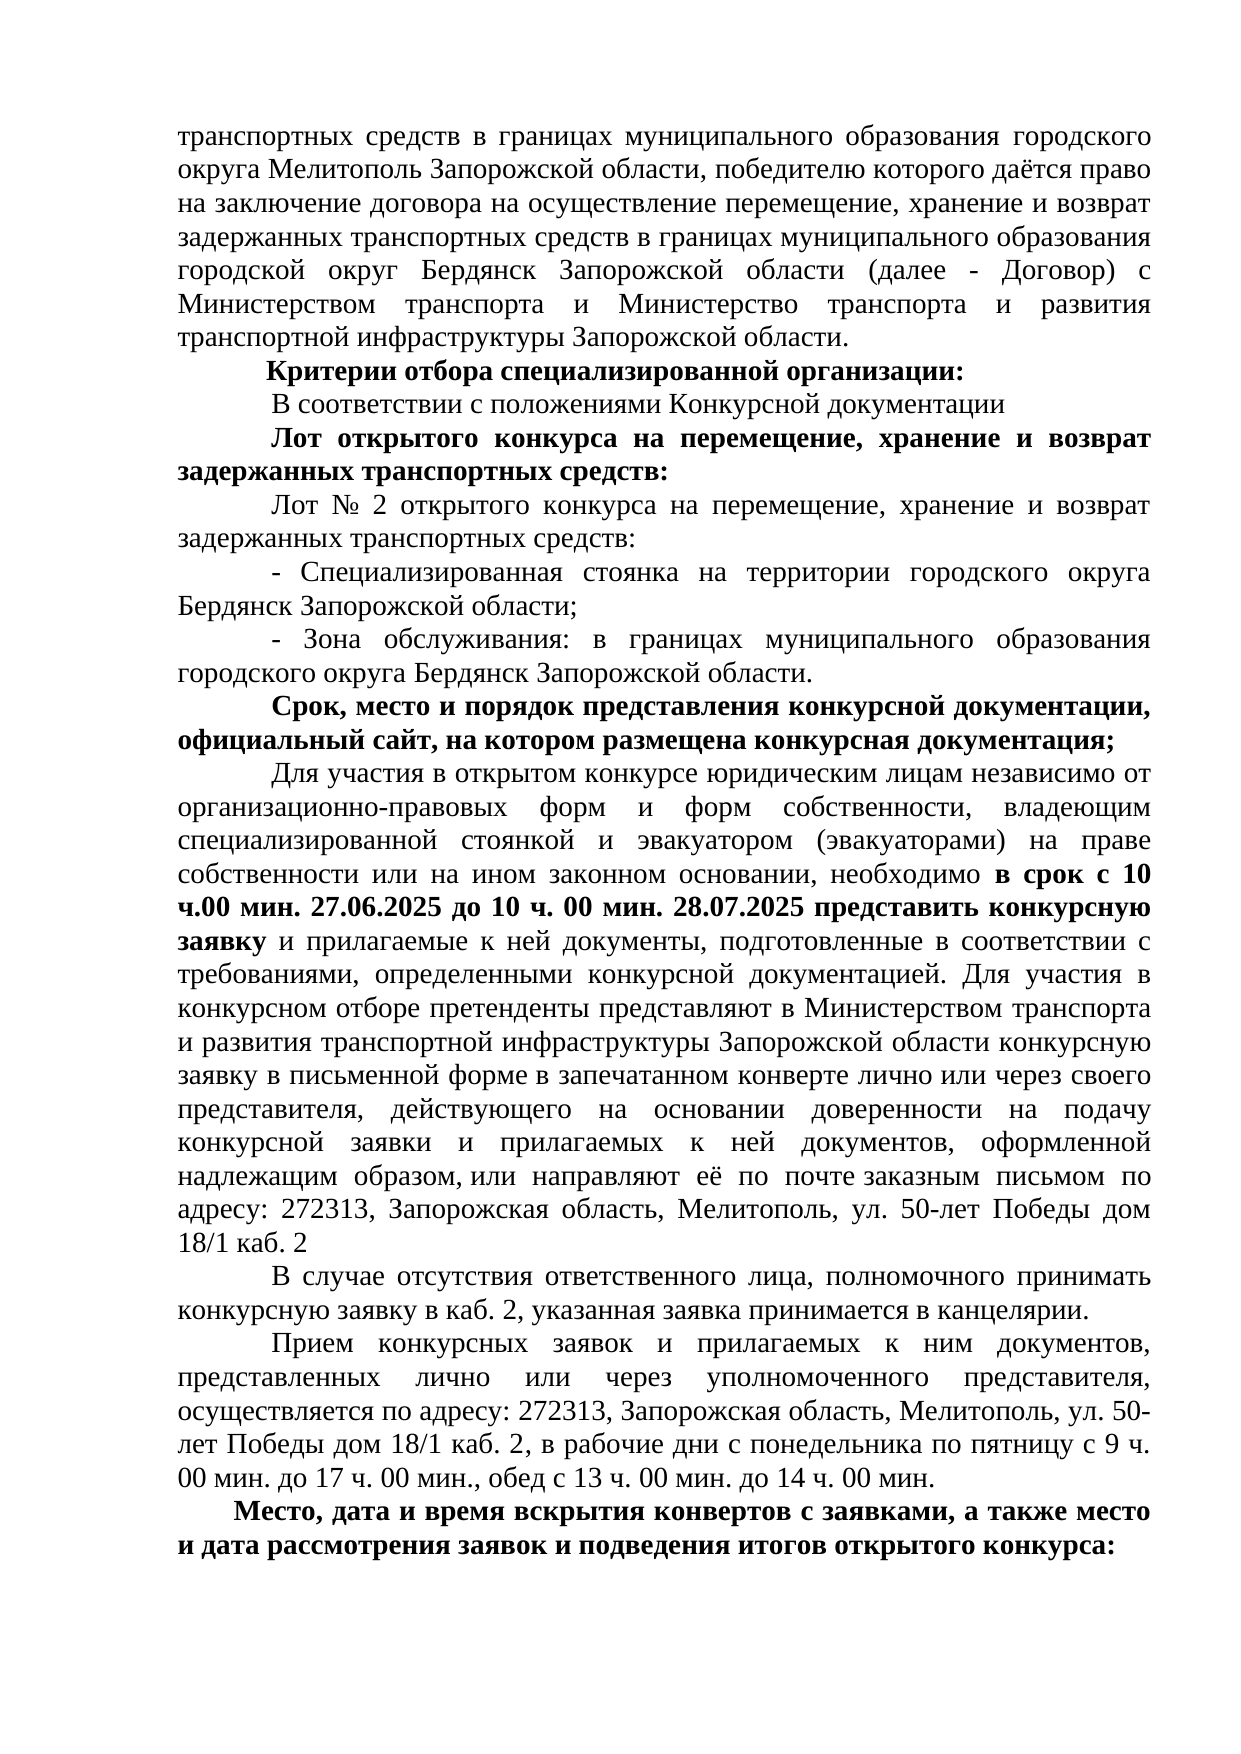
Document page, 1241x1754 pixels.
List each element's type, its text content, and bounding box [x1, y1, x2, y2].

text - Зона обслуживания: в границах муниципального образования городского округа Бердянск Запорожской области. [177, 621, 1152, 688]
text Срок, место и порядок представления конкурсной документации, официальный сайт, на котором размещена конкурсная документация; [177, 688, 1152, 755]
text В случае отсутствия ответственного лица, полномочного принимать конкурсную заявку в каб. 2, указанная заявка принимается в канцелярии. [177, 1258, 1152, 1326]
text Место, дата и время вскрытия конвертов с заявками, а также место и дата рассмотрения заявок и подведения итогов открытого конкурса: [177, 1493, 1152, 1560]
text Критерии отбора специализированной организации: [177, 353, 1152, 386]
text Для участия в открытом конкурсе юридическим лицам независимо от организационно-правовых форм и форм собственности, владеющим специализированной стоянкой и эвакуатором (эвакуаторами) на праве собственности или на ином законном основании, необходимо в срок с 10 ч.00 мин. 27.06.2025 до 10 ч. 00 мин. 28.07.2025 представить конкурсную заявку и прилагаемые к ней документы, подготовленные в соответствии с требованиями, определенными конкурсной документацией. Для участия в конкурсном отборе претенденты представляют в Министерством транспорта и развития транспортной инфраструктуры Запорожской области конкурсную заявку в письменной форме в запечатанном конверте лично или через своего представителя, действующего на основании доверенности на подачу конкурсной заявки и прилагаемых к ней документов, оформленной надлежащим образом, или направляют её по почте заказным письмом по адресу: 272313, Запорожская область, Мелитополь, ул. 50-лет Победы дом 18/1 каб. 2 [177, 755, 1152, 1258]
text Прием конкурсных заявок и прилагаемых к ним документов, представленных лично или через уполномоченного представителя, осуществляется по адресу: 272313, Запорожская область, Мелитополь, ул. 50-лет Победы дом 18/1 каб. 2, в рабочие дни с понедельника по пятницу с 9 ч. 00 мин. до 17 ч. 00 мин., обед с 13 ч. 00 мин. до 14 ч. 00 мин. [177, 1326, 1152, 1493]
text Лот № 2 открытого конкурса на перемещение, хранение и возврат задержанных транспортных средств: [177, 487, 1152, 554]
text В соответствии с положениями Конкурсной документации [177, 386, 1152, 420]
text Лот открытого конкурса на перемещение, хранение и возврат задержанных транспортных средств: [177, 420, 1152, 487]
text - Специализированная стоянка на территории городского округа Бердянск Запорожской области; [177, 554, 1152, 621]
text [177, 118, 1152, 353]
